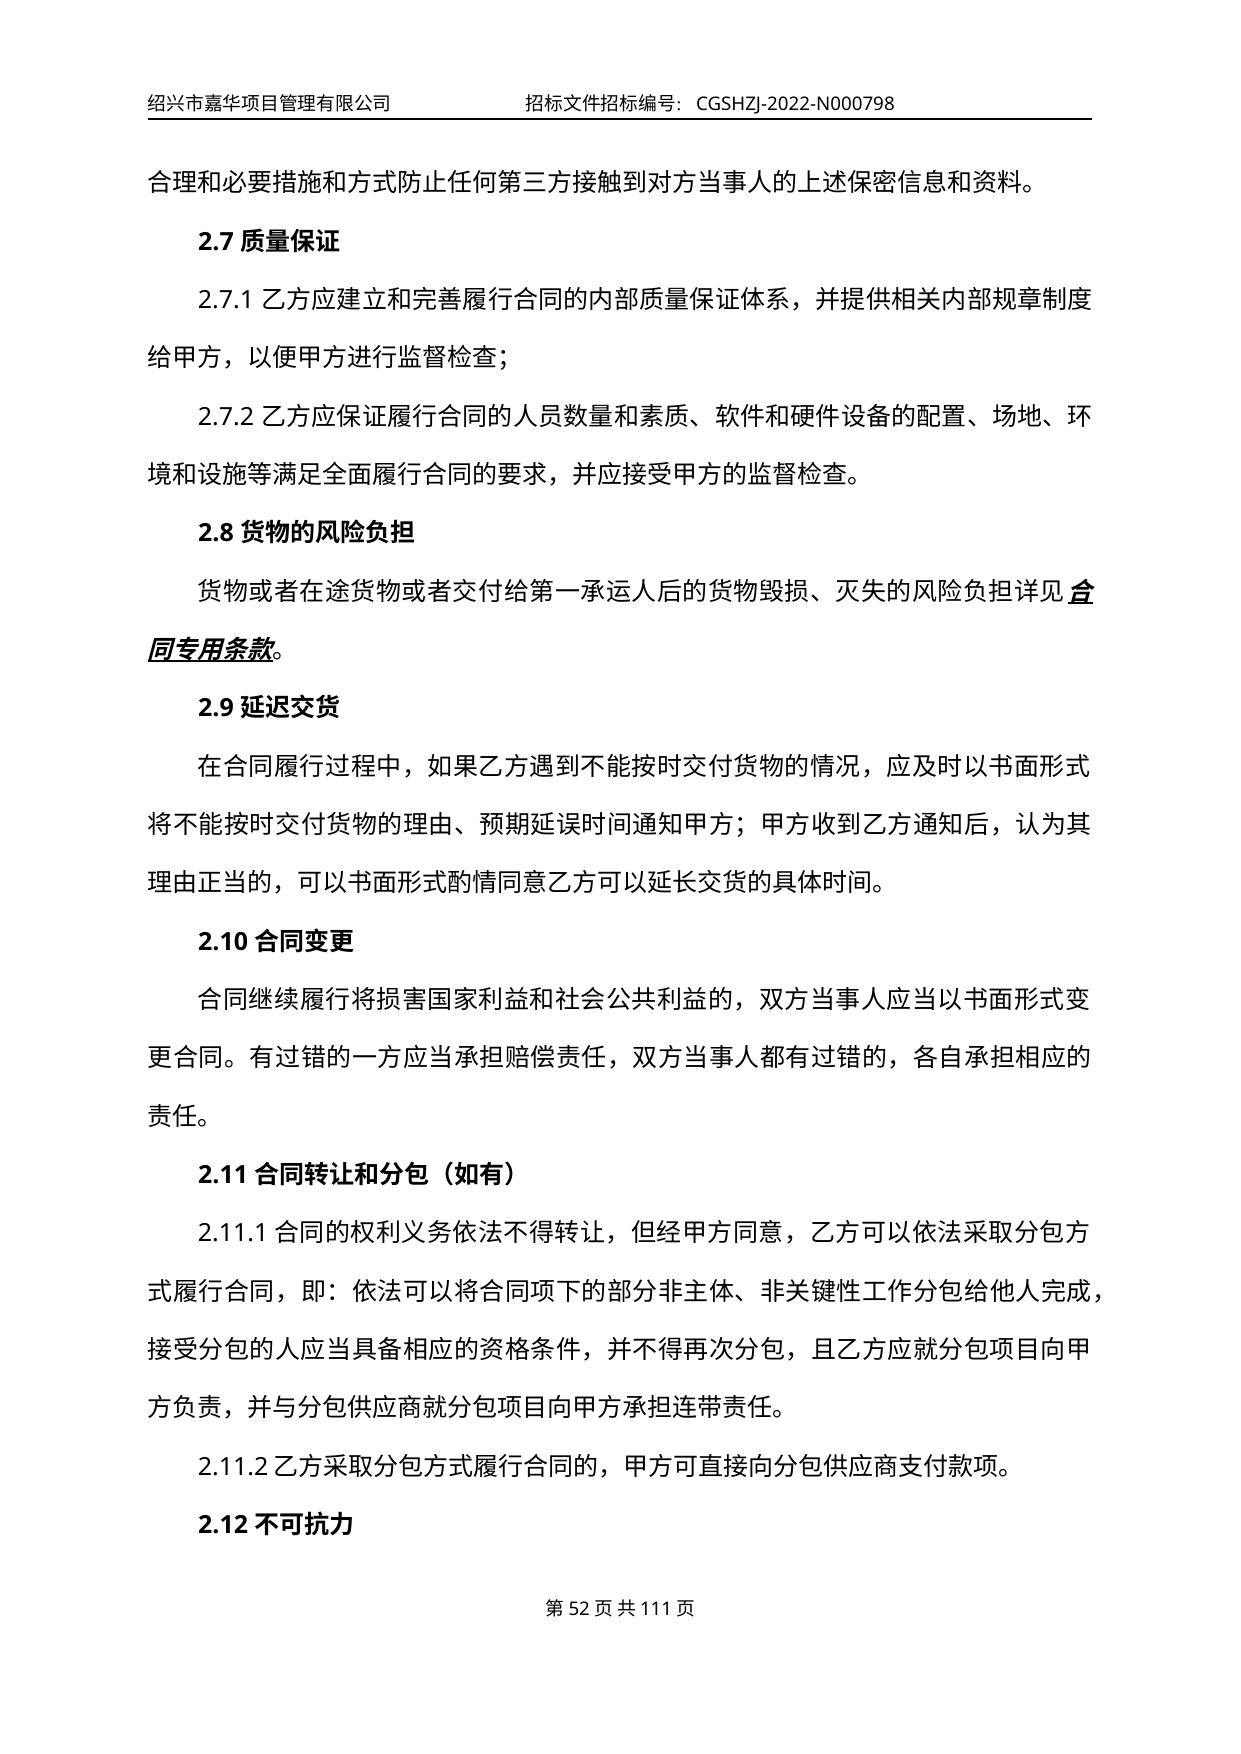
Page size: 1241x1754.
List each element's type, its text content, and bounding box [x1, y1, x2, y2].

text 2.10 合同变更 [148, 903, 1092, 962]
text 在合同履行过程中，如果乙方遇到不能按时交付货物的情况，应及时以书面形式将不能按时交付货物的理由、预期延误时间通知甲方；甲方收到乙方通知后，认为其理由正当的，可以书面形式酌情同意乙方可以延长交货的具体时间。 [148, 728, 1092, 903]
text 2.11.2乙方采取分包方式履行合同的，甲方可直接向分包供应商支付款项。 [148, 1428, 1092, 1487]
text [148, 145, 1092, 203]
text 合同继续履行将损害国家利益和社会公共利益的，双方当事人应当以书面形式变更合同。有过错的一方应当承担赔偿责任，双方当事人都有过错的，各自承担相应的责任。 [148, 962, 1092, 1137]
text 2.9 延迟交货 [148, 670, 1092, 728]
text 2.7 质量保证 [148, 203, 1092, 262]
text 2.7.2 乙方应保证履行合同的人员数量和素质、软件和硬件设备的配置、场地、环境和设施等满足全面履行合同的要求，并应接受甲方的监督检查。 [148, 378, 1092, 495]
text 2.7.1 乙方应建立和完善履行合同的内部质量保证体系，并提供相关内部规章制度给甲方，以便甲方进行监督检查； [148, 262, 1092, 378]
text 货物或者在途货物或者交付给第一承运人后的货物毁损、灭失的风险负担详见合同专用条款。 [148, 553, 1092, 670]
text 2.11 合同转让和分包（如有） [148, 1137, 1092, 1195]
text 2.8 货物的风险负担 [148, 495, 1092, 553]
text 2.12 不可抗力 [148, 1487, 1092, 1545]
text 2.11.1合同的权利义务依法不得转让，但经甲方同意，乙方可以依法采取分包方式履行合同，即：依法可以将合同项下的部分非主体、非关键性工作分包给他人完成，接受分包的人应当具备相应的资格条件，并不得再次分包，且乙方应就分包项目向甲方负责，并与分包供应商就分包项目向甲方承担连带责任。 [148, 1195, 1092, 1428]
